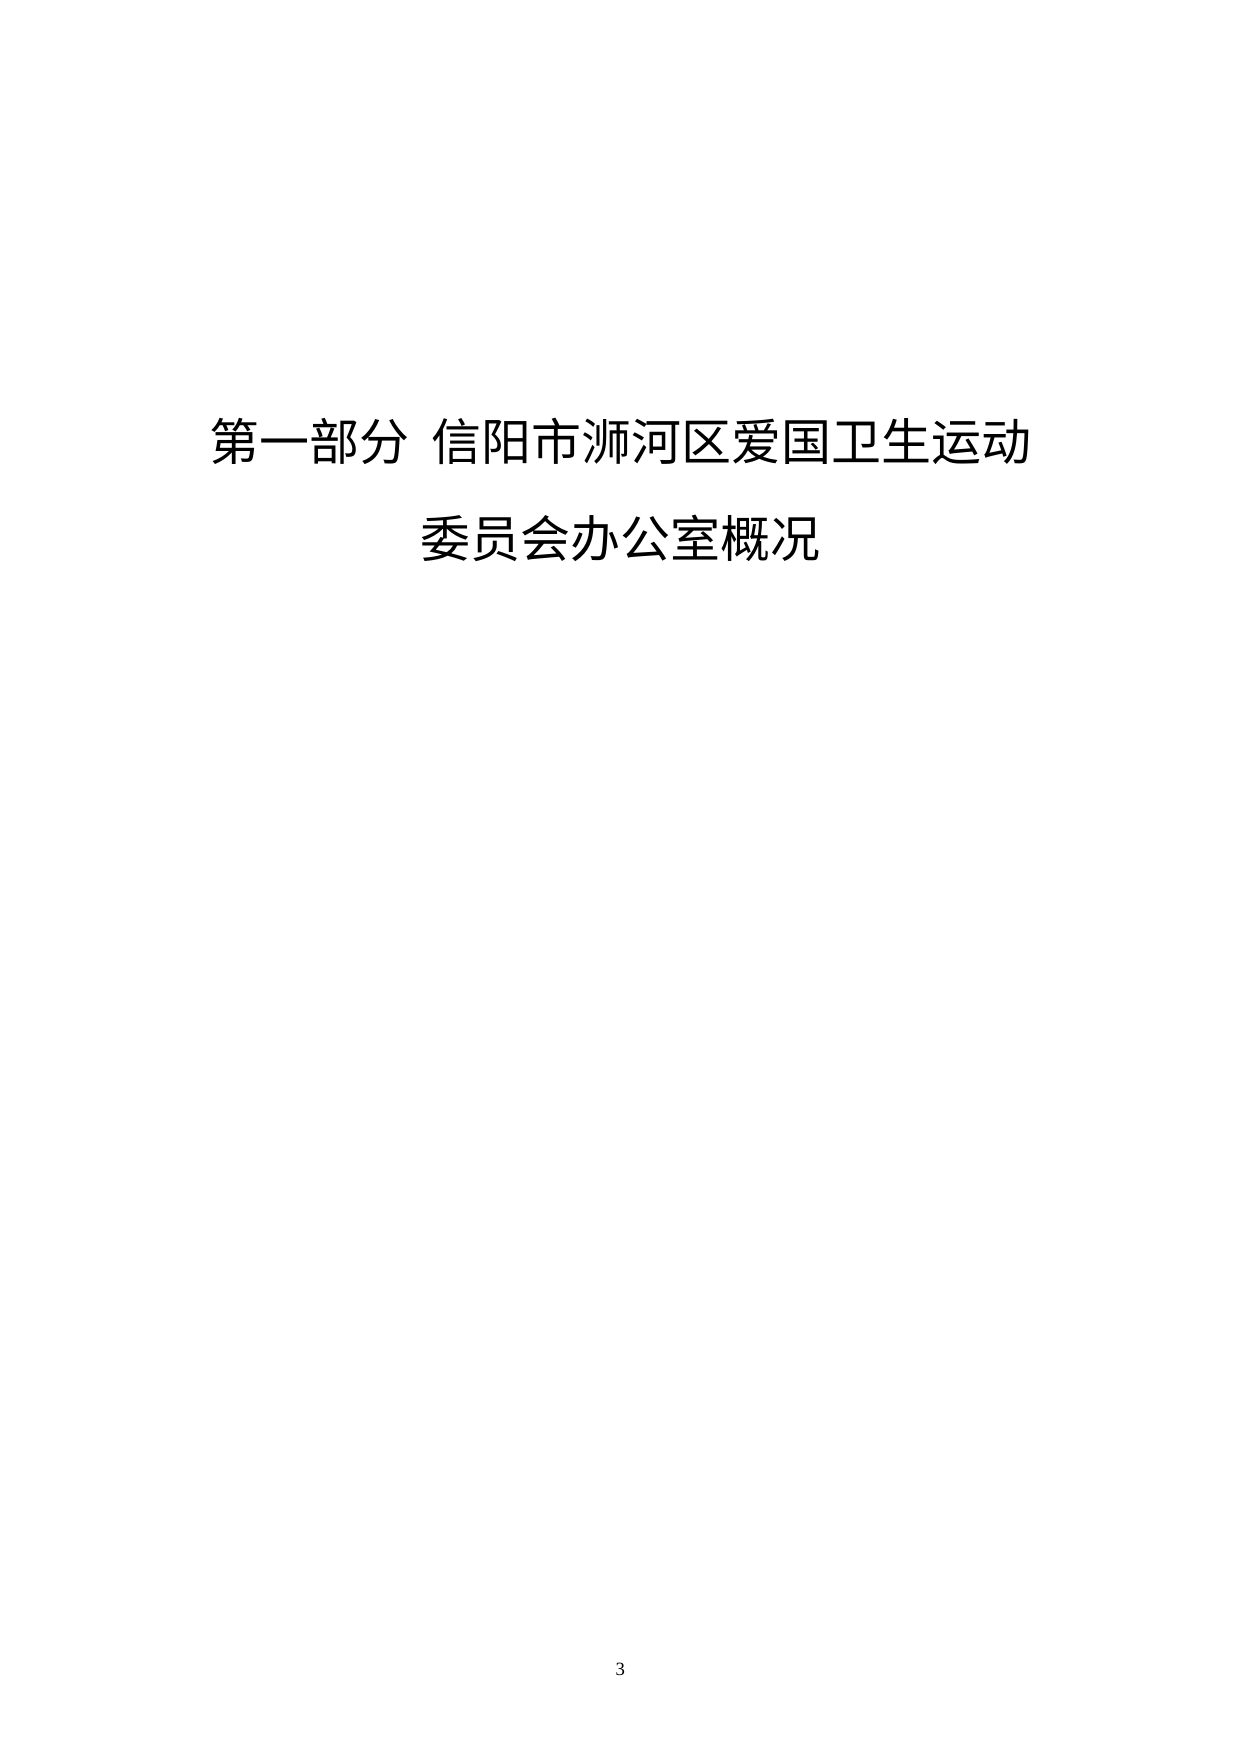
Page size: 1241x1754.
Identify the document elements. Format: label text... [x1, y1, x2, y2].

list 第一部分 信阳市浉河区爱国卫生运动委员会办公室概况 [187, 389, 1053, 584]
